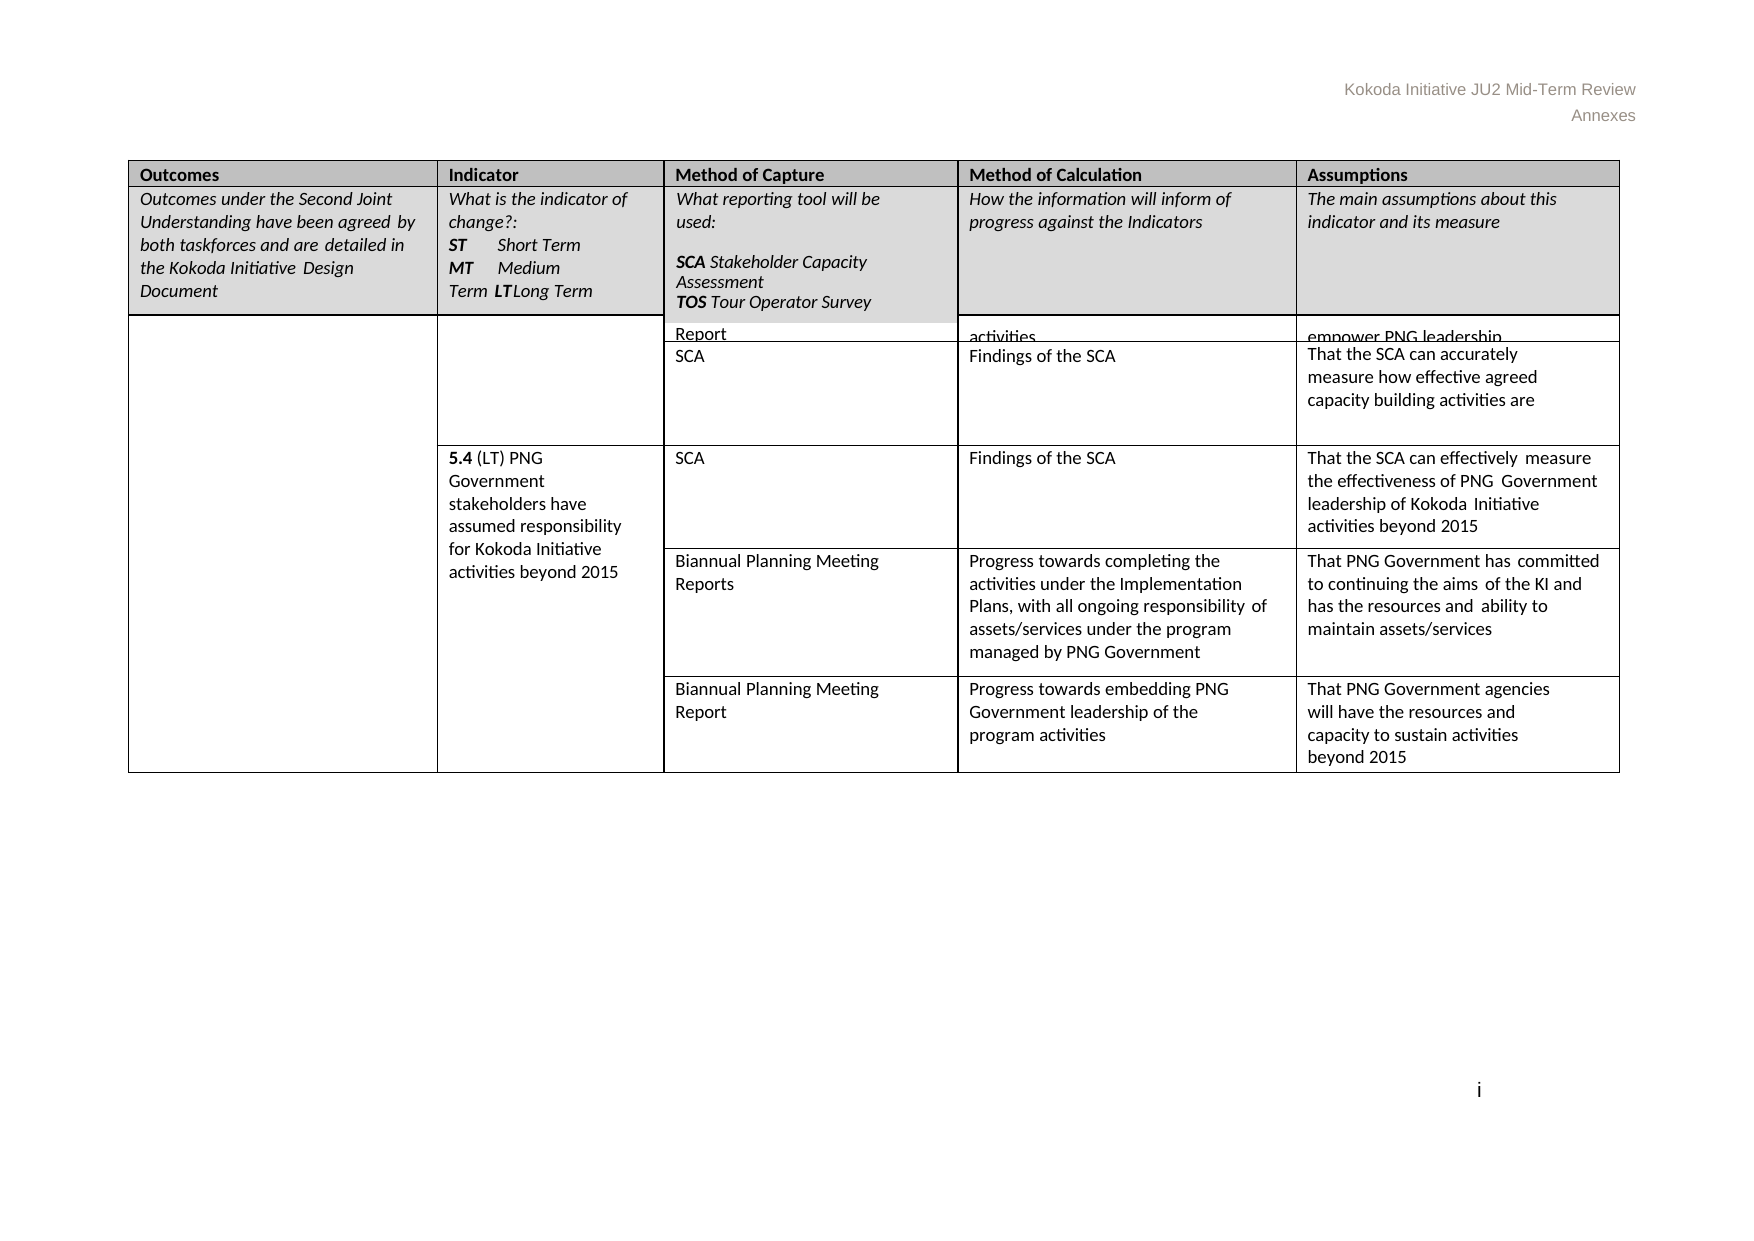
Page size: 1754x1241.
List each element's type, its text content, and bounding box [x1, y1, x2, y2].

table_cell What reporting tool will be used: [675, 187, 947, 244]
table_cell Biannual Planning Meeting Report [665, 677, 957, 772]
table_cell SCA [665, 342, 957, 444]
table_header Outcomes [129, 161, 437, 186]
table_cell [129, 316, 437, 772]
table_cell That the SCA can accurately measure how effective agreed capacity building activities are [1297, 342, 1619, 444]
table_cell [665, 187, 675, 314]
table_cell Biannual Planning Meeting Reports [665, 549, 957, 676]
table_cell SCA Stakeholder Capacity Assessment TOS Tour Operator Survey KAP Knowledge, Attitudes and Practices [675, 247, 947, 314]
table_cell [947, 187, 957, 314]
table_header Method of Capture [665, 161, 957, 186]
table_cell That PNG Government has committed to continuing the aims of the KI and has the resources and ability to maintain assets/services [1297, 549, 1619, 676]
table_cell SCA [665, 446, 957, 548]
table_header Method of Calculation [959, 161, 1296, 186]
table_header Assumptions [1297, 161, 1619, 186]
table_cell What is the indicator of change?: ST Short Term MT Medium Term LT Long Term [438, 187, 663, 314]
table_cell Findings of the SCA [959, 446, 1296, 548]
table_cell Progress towards completing the activities under the Implementation Plans, with all ongoing responsibility of assets/services under the program managed by PNG Government [959, 549, 1296, 676]
table_cell 5.4 (LT) PNG Government stakeholders have assumed responsibility for Kokoda Initiative activities beyond 2015 [438, 446, 663, 772]
table_cell Findings of the SCA [959, 342, 1296, 444]
table_cell That the SCA can effectively measure the effectiveness of PNG Government leadership of Kokoda Initiative activities beyond 2015 [1297, 446, 1619, 548]
table_cell Progress towards embedding PNG Government leadership of the program activities [959, 677, 1296, 772]
table_cell Outcomes under the Second Joint Understanding have been agreed by both taskforces and are detailed in the Kokoda Initiative Design Document [129, 187, 437, 314]
table_cell empower PNG leadership [1297, 316, 1619, 341]
table_cell How the information will inform of progress against the Indicators [959, 187, 1296, 314]
table_cell [438, 316, 663, 444]
table_cell activities [959, 316, 1296, 341]
table_cell That PNG Government agencies will have the resources and capacity to sustain activities beyond 2015 [1297, 677, 1619, 772]
table_header Indicator [438, 161, 663, 186]
table_cell Report [665, 323, 957, 341]
table_cell The main assumptions about this indicator and its measure [1297, 187, 1619, 314]
